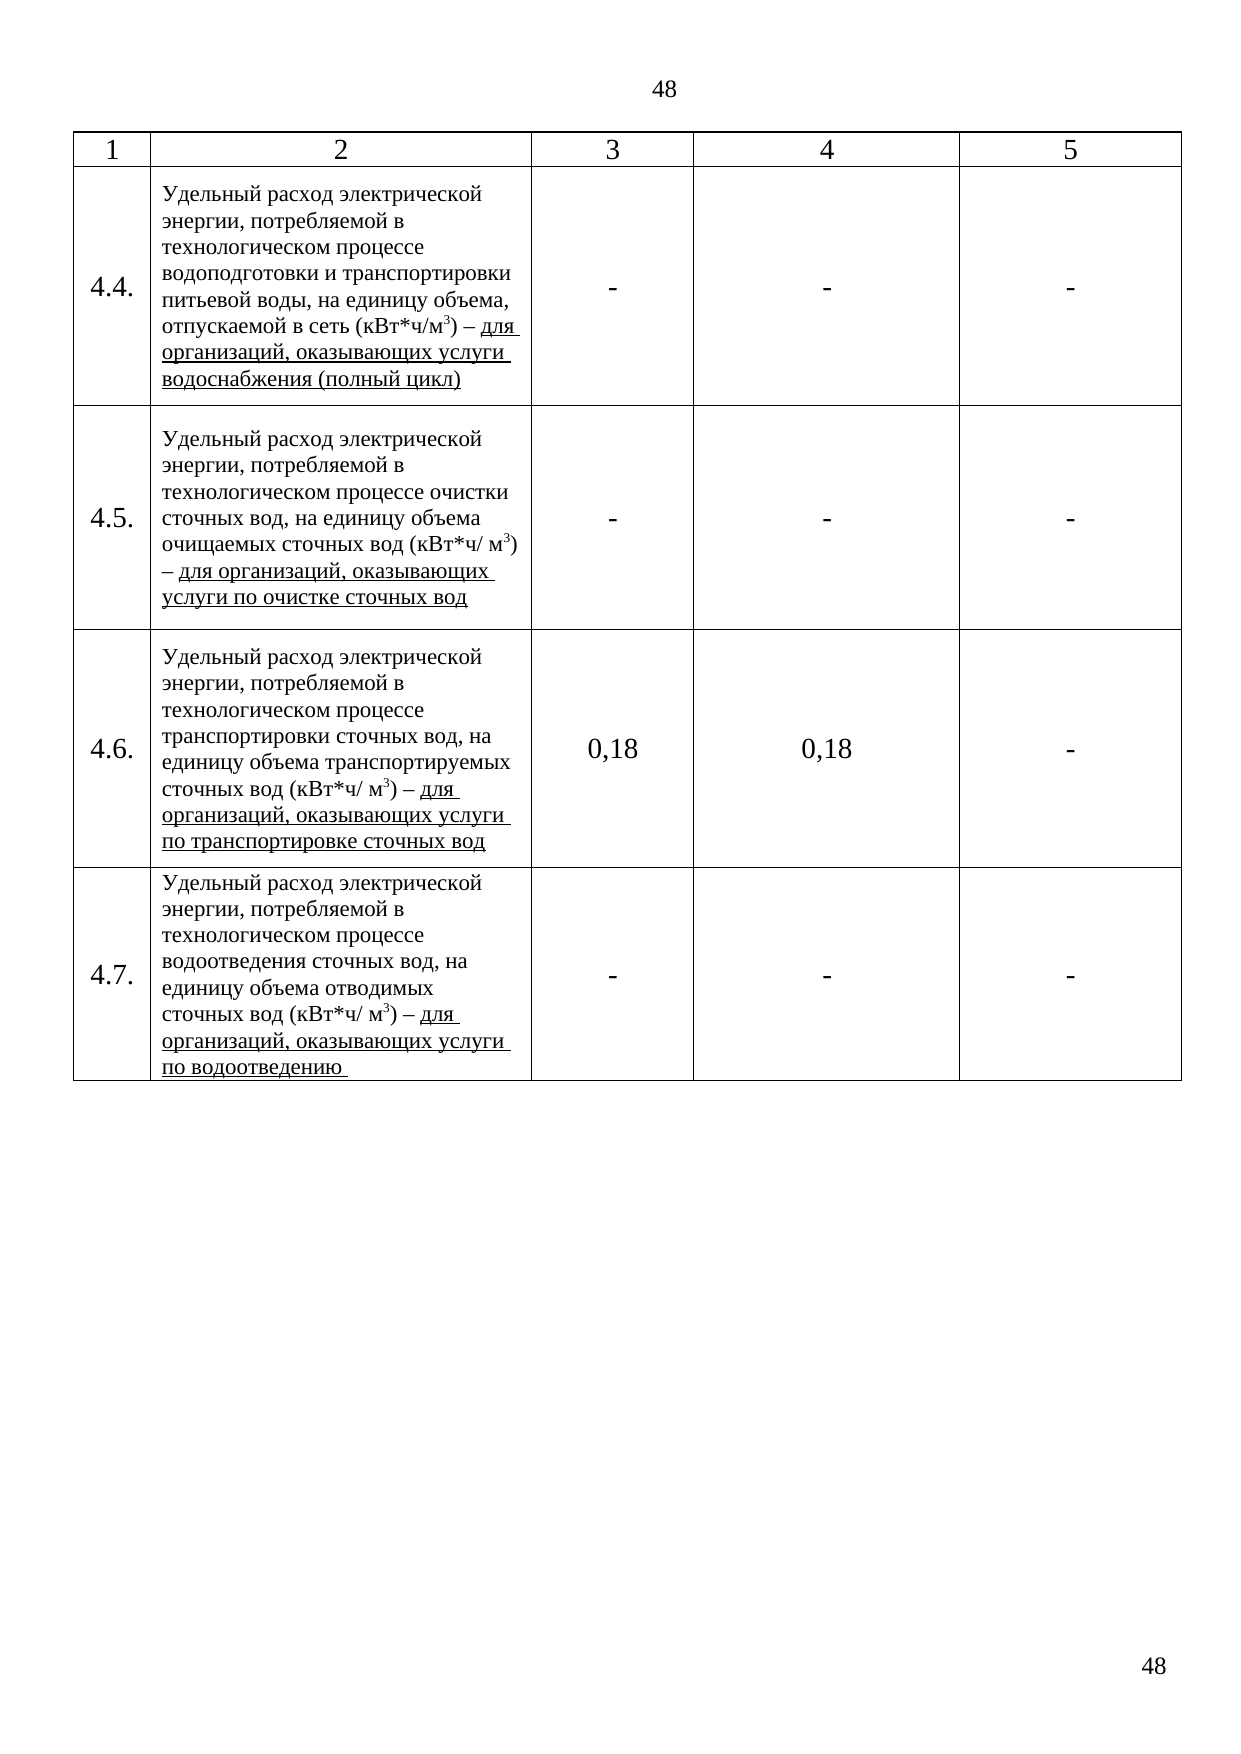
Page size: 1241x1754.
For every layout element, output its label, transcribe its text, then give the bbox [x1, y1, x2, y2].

table_cell 0,18 [532, 630, 693, 867]
table_cell 4.6. [74, 630, 150, 867]
table_cell Удельный расход электрической энергии, потребляемой в технологическом процессе водоотведения сточных вод, на единицу объема отводимых сточных вод (кВт*ч/ м3) – для организаций, оказывающих услуги по водоотведению [151, 868, 531, 1080]
table_cell - [960, 868, 1181, 1080]
table_cell - [960, 167, 1181, 404]
table_cell 4.4. [74, 167, 150, 404]
table_cell - [694, 406, 959, 629]
table_cell - [694, 167, 959, 404]
table_cell - [532, 406, 693, 629]
table_cell Удельный расход электрической энергии, потребляемой в технологическом процессе очистки сточных вод, на единицу объема очищаемых сточных вод (кВт*ч/ м3) – для организаций, оказывающих услуги по очистке сточных вод [151, 406, 531, 629]
table_cell Удельный расход электрической энергии, потребляемой в технологическом процессе водоподготовки и транспортировки питьевой воды, на единицу объема, отпускаемой в сеть (кВт*ч/м3) – для организаций, оказывающих услуги водоснабжения (полный цикл) [151, 167, 531, 404]
table_cell - [960, 630, 1181, 867]
table_cell 0,18 [694, 630, 959, 867]
table_cell 4.5. [74, 406, 150, 629]
table_cell 2 [151, 133, 531, 166]
table_cell 4.7. [74, 868, 150, 1080]
table_cell - [694, 868, 959, 1080]
table_cell - [532, 868, 693, 1080]
table_cell - [960, 406, 1181, 629]
table_cell 5 [960, 133, 1181, 166]
table_cell Удельный расход электрической энергии, потребляемой в технологическом процессе транспортировки сточных вод, на единицу объема транспортируемых сточных вод (кВт*ч/ м3) – для организаций, оказывающих услуги по транспортировке сточных вод [151, 630, 531, 867]
table_cell 4 [694, 133, 959, 166]
table_cell 3 [532, 133, 693, 166]
table_cell - [532, 167, 693, 404]
table_cell 1 [74, 133, 150, 166]
